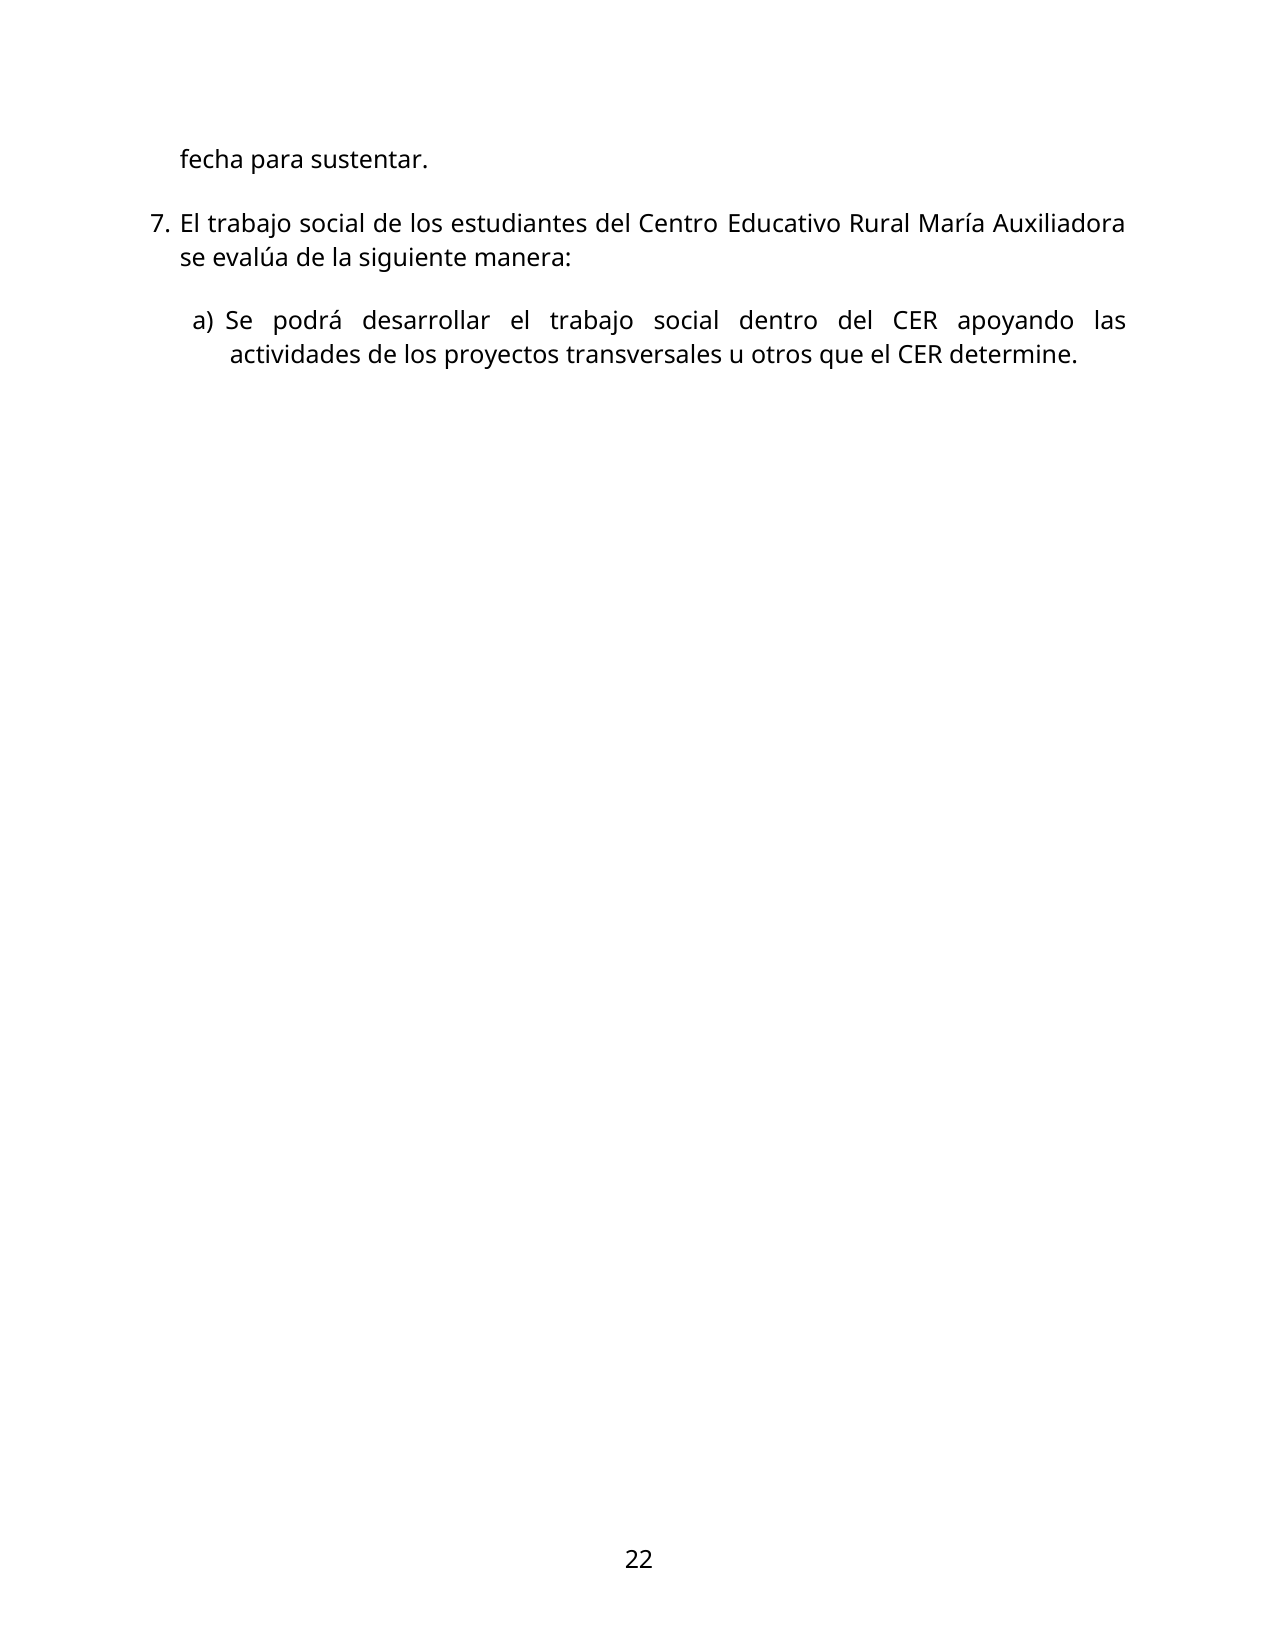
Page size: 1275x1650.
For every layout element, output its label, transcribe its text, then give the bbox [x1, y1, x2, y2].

list El trabajo social de los estudiantes del Centro Educativo Rural María Auxiliadora se evalúa de la siguiente manera: [150, 205, 1126, 273]
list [150, 142, 1127, 176]
list Se podrá desarrollar el trabajo social dentro del CER apoyando las actividades de los proyectos transversales u otros que el CER determine. [192, 303, 1127, 371]
